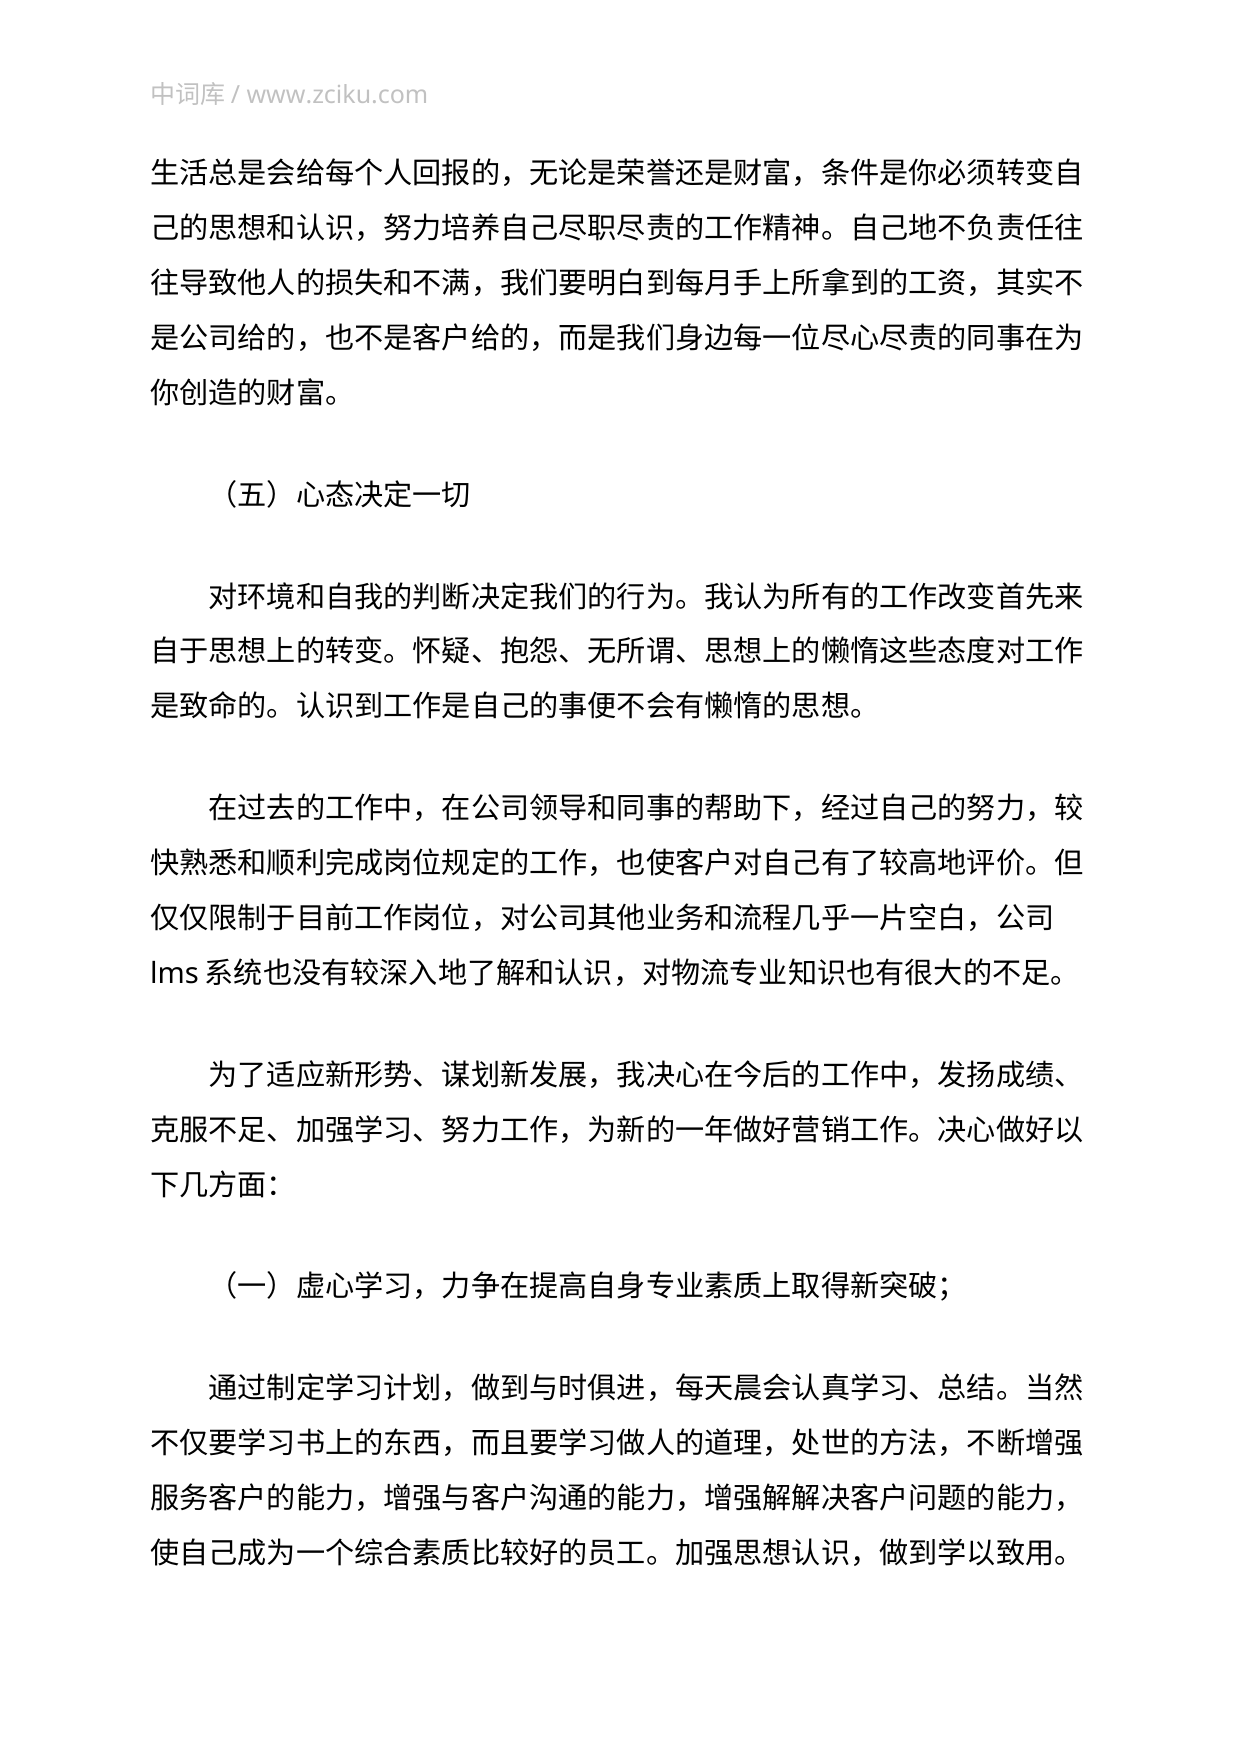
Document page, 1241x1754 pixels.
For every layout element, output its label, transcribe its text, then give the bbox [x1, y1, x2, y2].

text 为了适应新形势、谋划新发展，我决心在今后的工作中，发扬成绩、克服不足、加强学习、努力工作，为新的一年做好营销工作。决心做好以下几方面： [150, 1051, 1090, 1203]
text （五）心态决定一切 [150, 471, 1090, 514]
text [150, 150, 1090, 412]
text 通过制定学习计划，做到与时俱进，每天晨会认真学习、总结。当然不仅要学习书上的东西，而且要学习做人的道理，处世的方法，不断增强服务客户的能力，增强与客户沟通的能力，增强解解决客户问题的能力，使自己成为一个综合素质比较好的员工。加强思想认识，做到学以致用。 [150, 1365, 1090, 1572]
text 在过去的工作中，在公司领导和同事的帮助下，经过自己的努力，较快熟悉和顺利完成岗位规定的工作，也使客户对自己有了较高地评价。但仅仅限制于目前工作岗位，对公司其他业务和流程几乎一片空白，公司lms系统也没有较深入地了解和认识，对物流专业知识也有很大的不足。 [150, 785, 1090, 992]
text 对环境和自我的判断决定我们的行为。我认为所有的工作改变首先来自于思想上的转变。怀疑、抱怨、无所谓、思想上的懒惰这些态度对工作是致命的。认识到工作是自己的事便不会有懒惰的思想。 [150, 573, 1090, 725]
text （一）虚心学习，力争在提高自身专业素质上取得新突破； [150, 1263, 1090, 1305]
